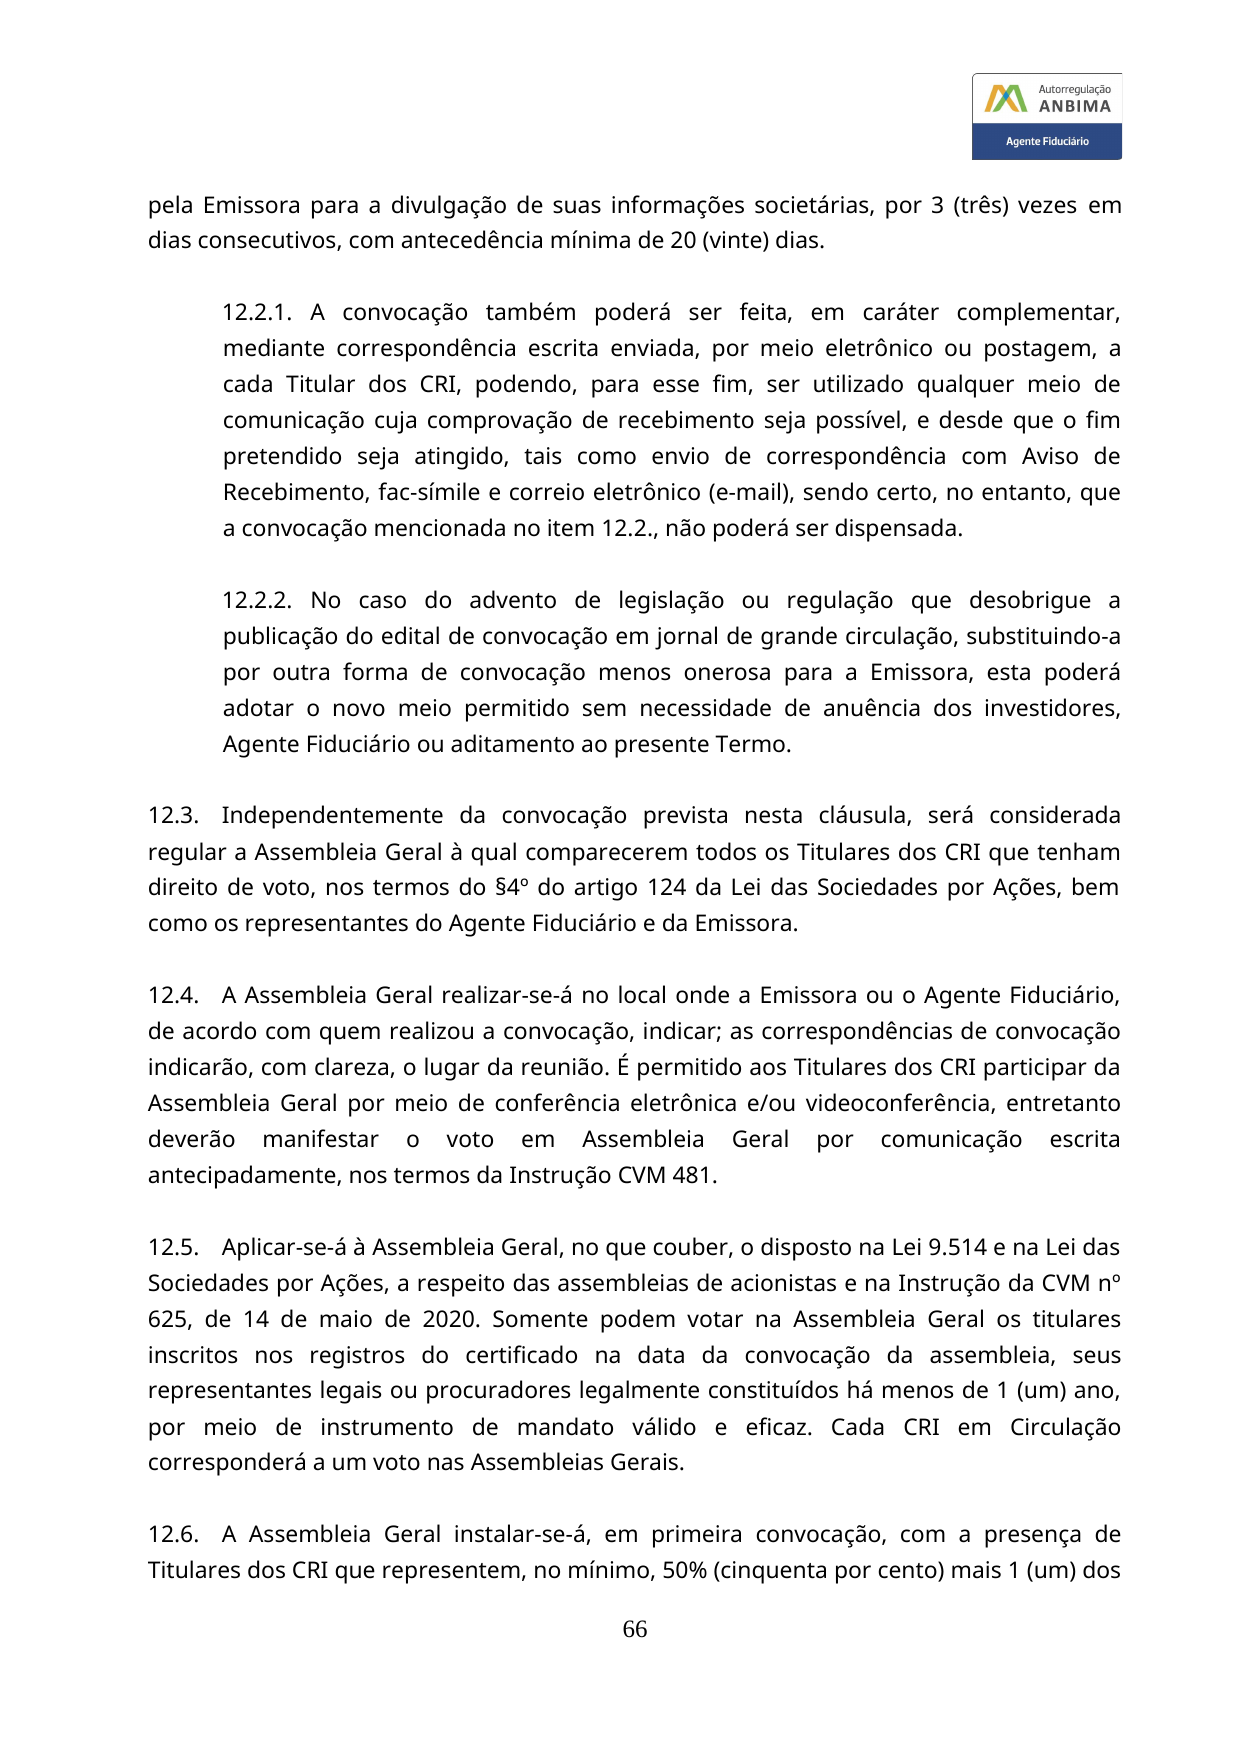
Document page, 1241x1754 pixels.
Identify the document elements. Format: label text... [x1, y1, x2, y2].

list A convocação também poderá ser feita, em caráter complementar, mediante correspondência escrita enviada, por meio eletrônico ou postagem, a cada Titular dos CRI, podendo, para esse fim, ser utilizado qualquer meio de comunicação cuja comprovação de recebimento seja possível, e desde que o fim pretendido seja atingido, tais como envio de correspondência com Aviso de Recebimento, fac-símile e correio eletrônico (e-mail), sendo certo, no entanto, que a convocação mencionada no item 12.2., não poderá ser dispensada. [222, 296, 1122, 543]
list No caso do advento de legislação ou regulação que desobrigue a publicação do edital de convocação em jornal de grande circulação, substituindo-a por outra forma de convocação menos onerosa para a Emissora, esta poderá adotar o novo meio permitido sem necessidade de anuência dos investidores, Agente Fiduciário ou aditamento ao presente Termo. [222, 584, 1122, 759]
list Aplicar-se-á à Assembleia Geral, no que couber, o disposto na Lei 9.514 e na Lei das Sociedades por Ações, a respeito das assembleias de acionistas e na Instrução da CVM nº 625, de 14 de maio de 2020. Somente podem votar na Assembleia Geral os titulares inscritos nos registros do certificado na data da convocação da assembleia, seus representantes legais ou procuradores legalmente constituídos há menos de 1 (um) ano, por meio de instrumento de mandato válido e eficaz. Cada CRI em Circulação corresponderá a um voto nas Assembleias Gerais. [148, 1231, 1122, 1478]
list A Assembleia Geral realizar-se-á no local onde a Emissora ou o Agente Fiduciário, de acordo com quem realizou a convocação, indicar; as correspondências de convocação indicarão, com clareza, o lugar da reunião. É permitido aos Titulares dos CRI participar da Assembleia Geral por meio de conferência eletrônica e/ou videoconferência, entretanto deverão manifestar o voto em Assembleia Geral por comunicação escrita antecipadamente, nos termos da Instrução CVM 481. [148, 979, 1122, 1190]
list Independentemente da convocação prevista nesta cláusula, será considerada regular a Assembleia Geral à qual comparecerem todos os Titulares dos CRI que tenham direito de voto, nos termos do §4º do artigo 124 da Lei das Sociedades por Ações, bem como os representantes do Agente Fiduciário e da Emissora. [148, 799, 1122, 938]
picture [972, 73, 1123, 160]
